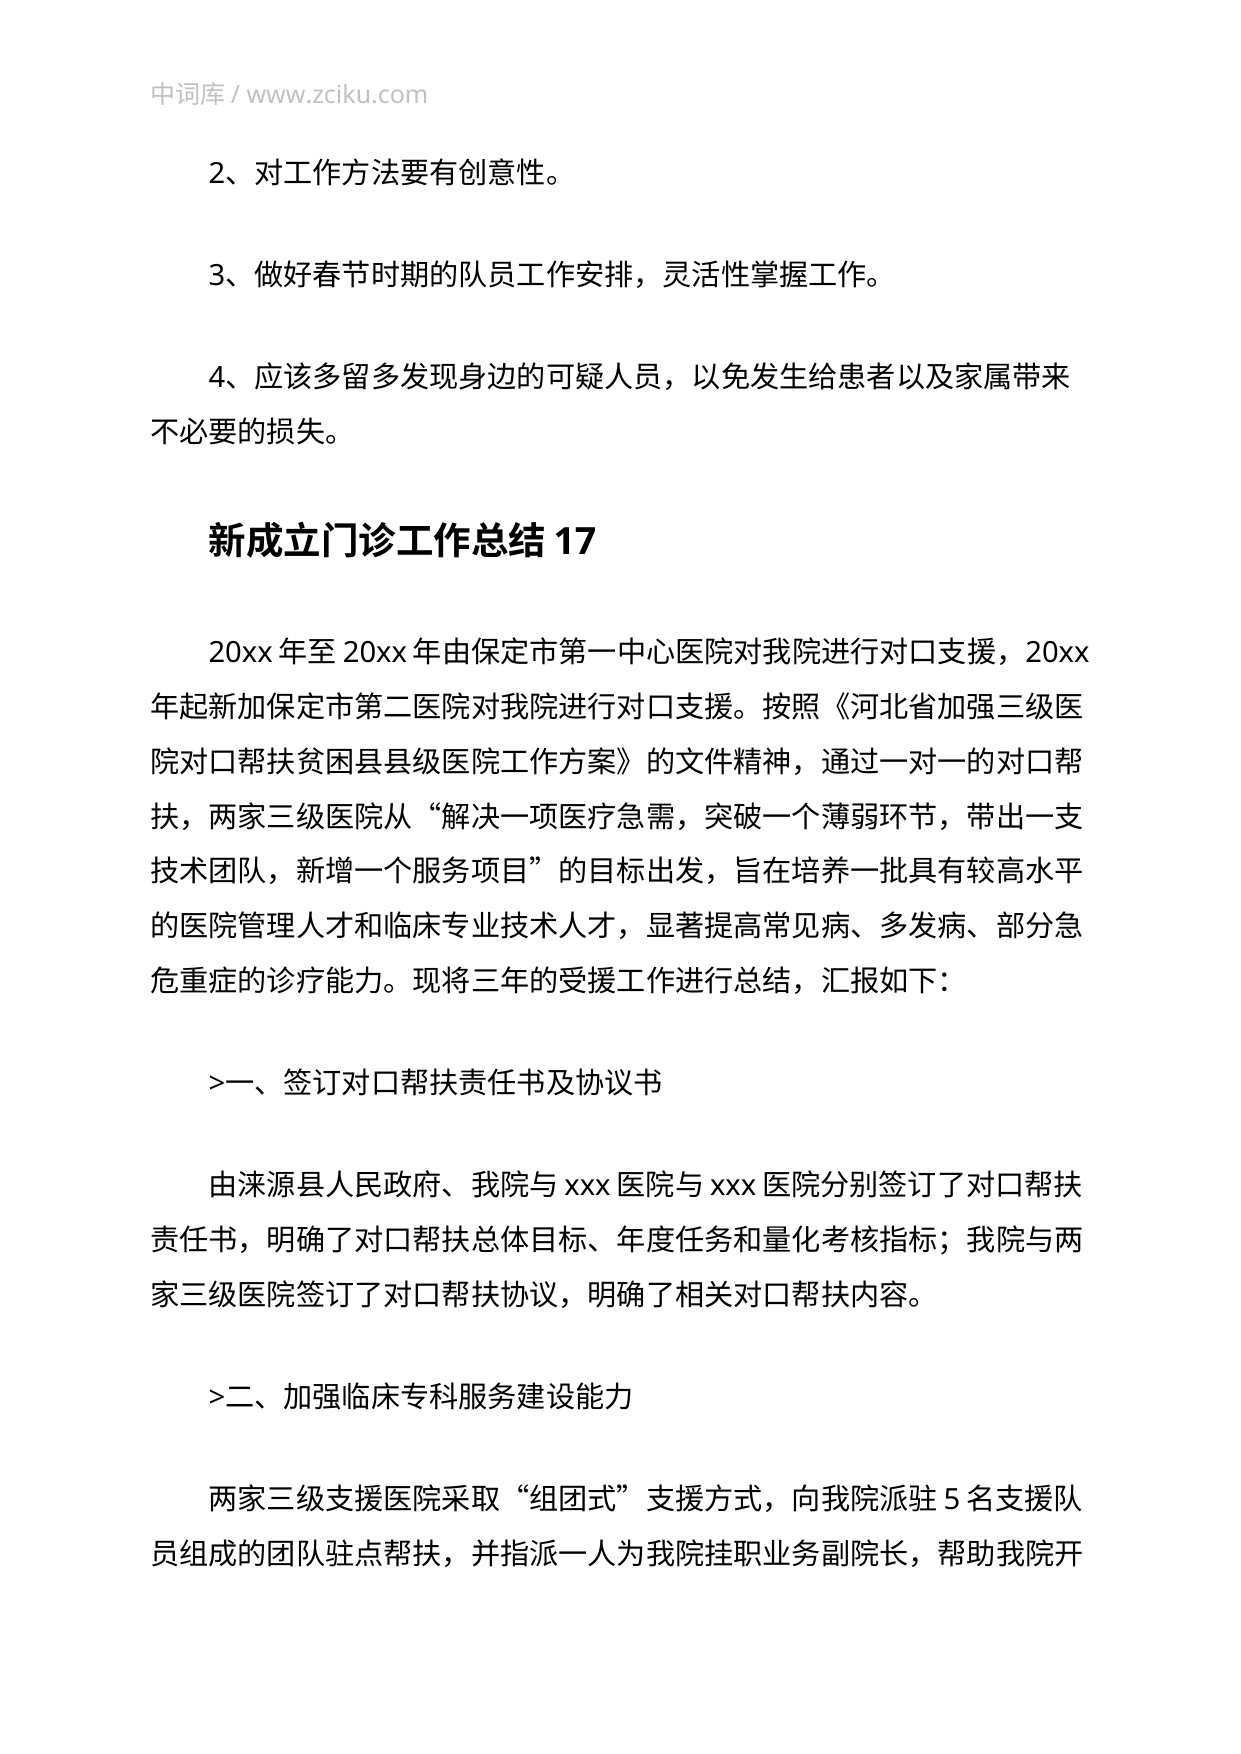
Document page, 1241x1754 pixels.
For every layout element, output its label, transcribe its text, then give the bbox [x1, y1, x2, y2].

text 由涞源县人民政府、我院与xxx医院与xxx医院分别签订了对口帮扶责任书，明确了对口帮扶总体目标、年度任务和量化考核指标；我院与两家三级医院签订了对口帮扶协议，明确了相关对口帮扶内容。 [150, 1162, 1090, 1314]
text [150, 1475, 1090, 1572]
text 新成立门诊工作总结17 [150, 511, 1090, 565]
text 4、应该多留多发现身边的可疑人员，以免发生给患者以及家属带来不必要的损失。 [150, 354, 1090, 451]
text 2、对工作方法要有创意性。 [150, 150, 1090, 192]
text 20xx年至20xx年由保定市第一中心医院对我院进行对口支援，20xx年起新加保定市第二医院对我院进行对口支援。按照《河北省加强三级医院对口帮扶贫困县县级医院工作方案》的文件精神，通过一对一的对口帮扶，两家三级医院从“解决一项医疗急需，突破一个薄弱环节，带出一支技术团队，新增一个服务项目”的目标出发，旨在培养一批具有较高水平的医院管理人才和临床专业技术人才，显著提高常见病、多发病、部分急危重症的诊疗能力。现将三年的受援工作进行总结，汇报如下： [150, 628, 1090, 1000]
text >一、签订对口帮扶责任书及协议书 [150, 1059, 1090, 1102]
text >二、加强临床专科服务建设能力 [150, 1373, 1090, 1416]
text 3、做好春节时期的队员工作安排，灵活性掌握工作。 [150, 252, 1090, 294]
